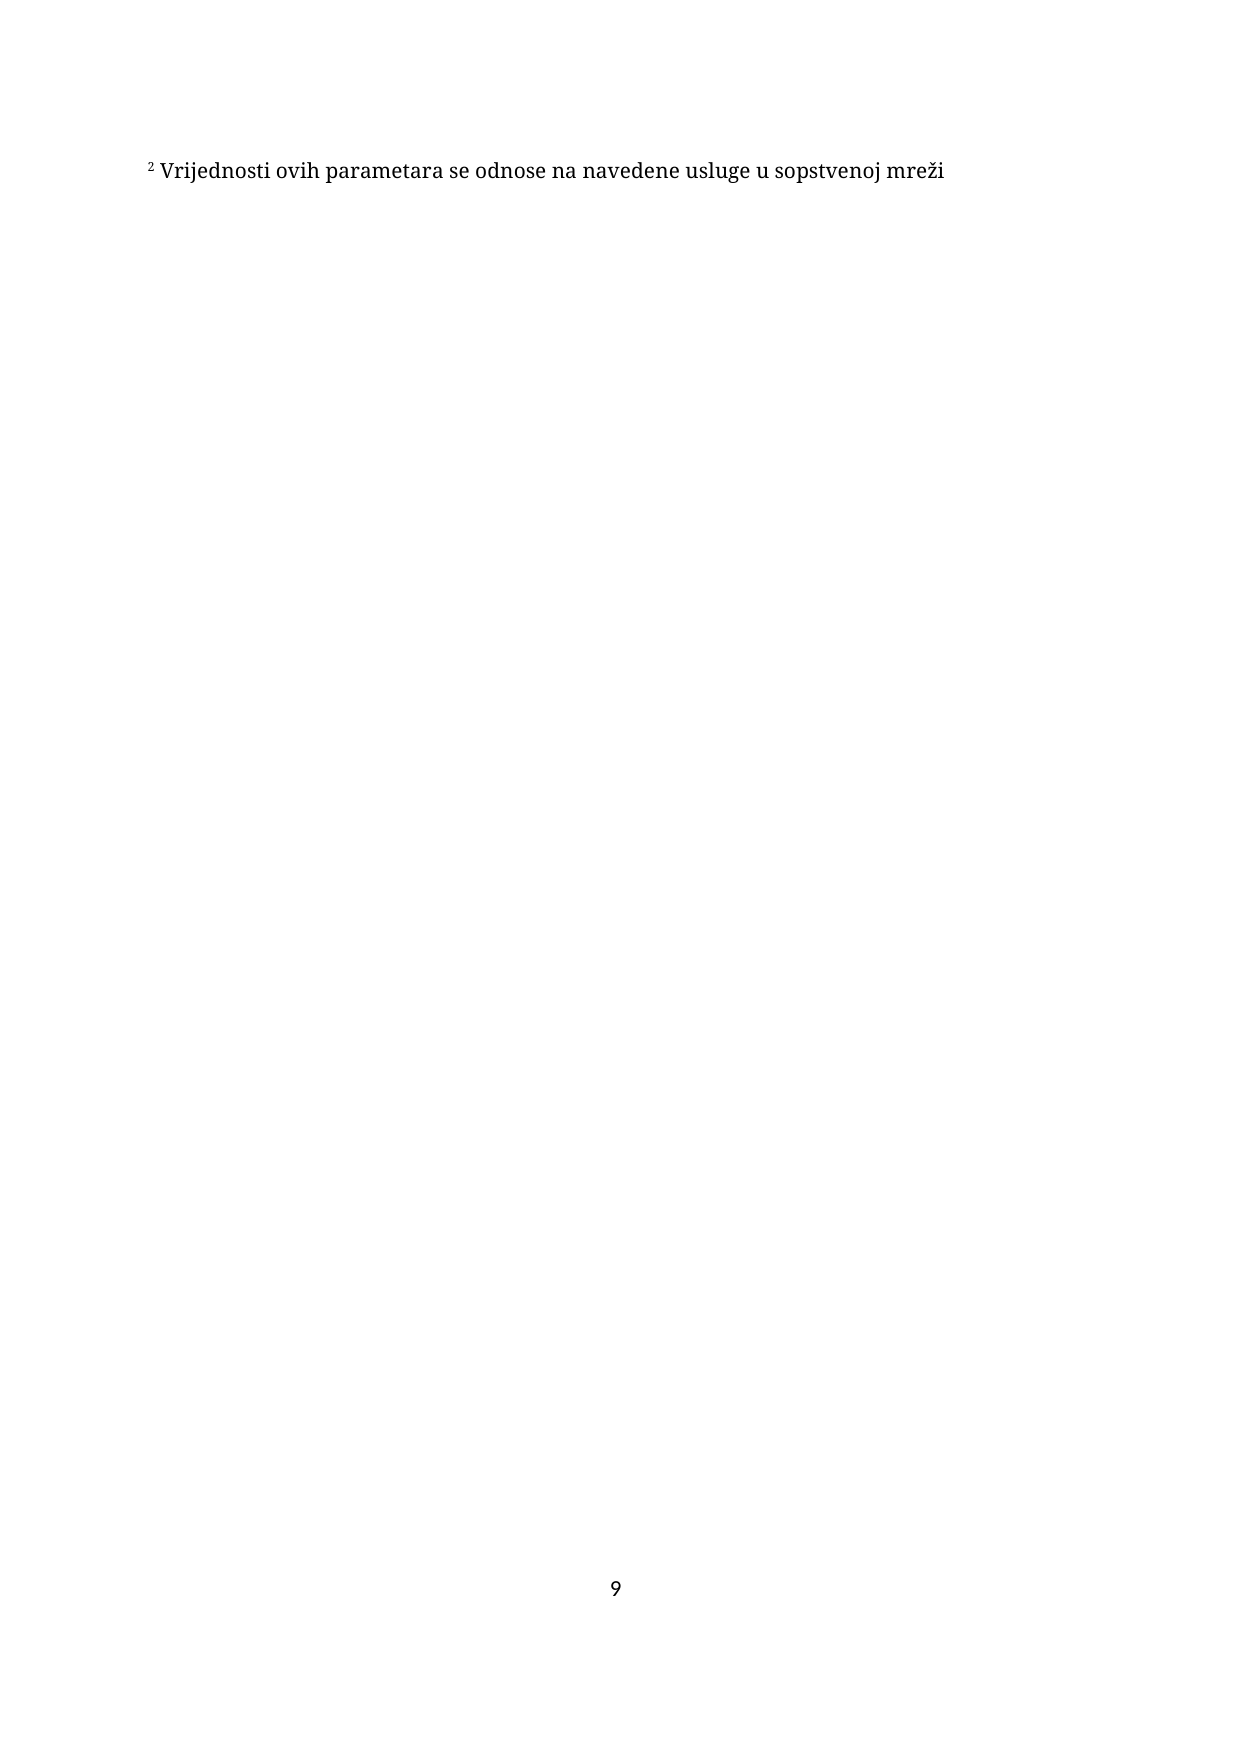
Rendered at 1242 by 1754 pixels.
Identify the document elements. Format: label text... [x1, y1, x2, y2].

text 2 Vrijednosti ovih parametara se odnose na navedene usluge u sopstvenoj mreži [147, 158, 1119, 185]
